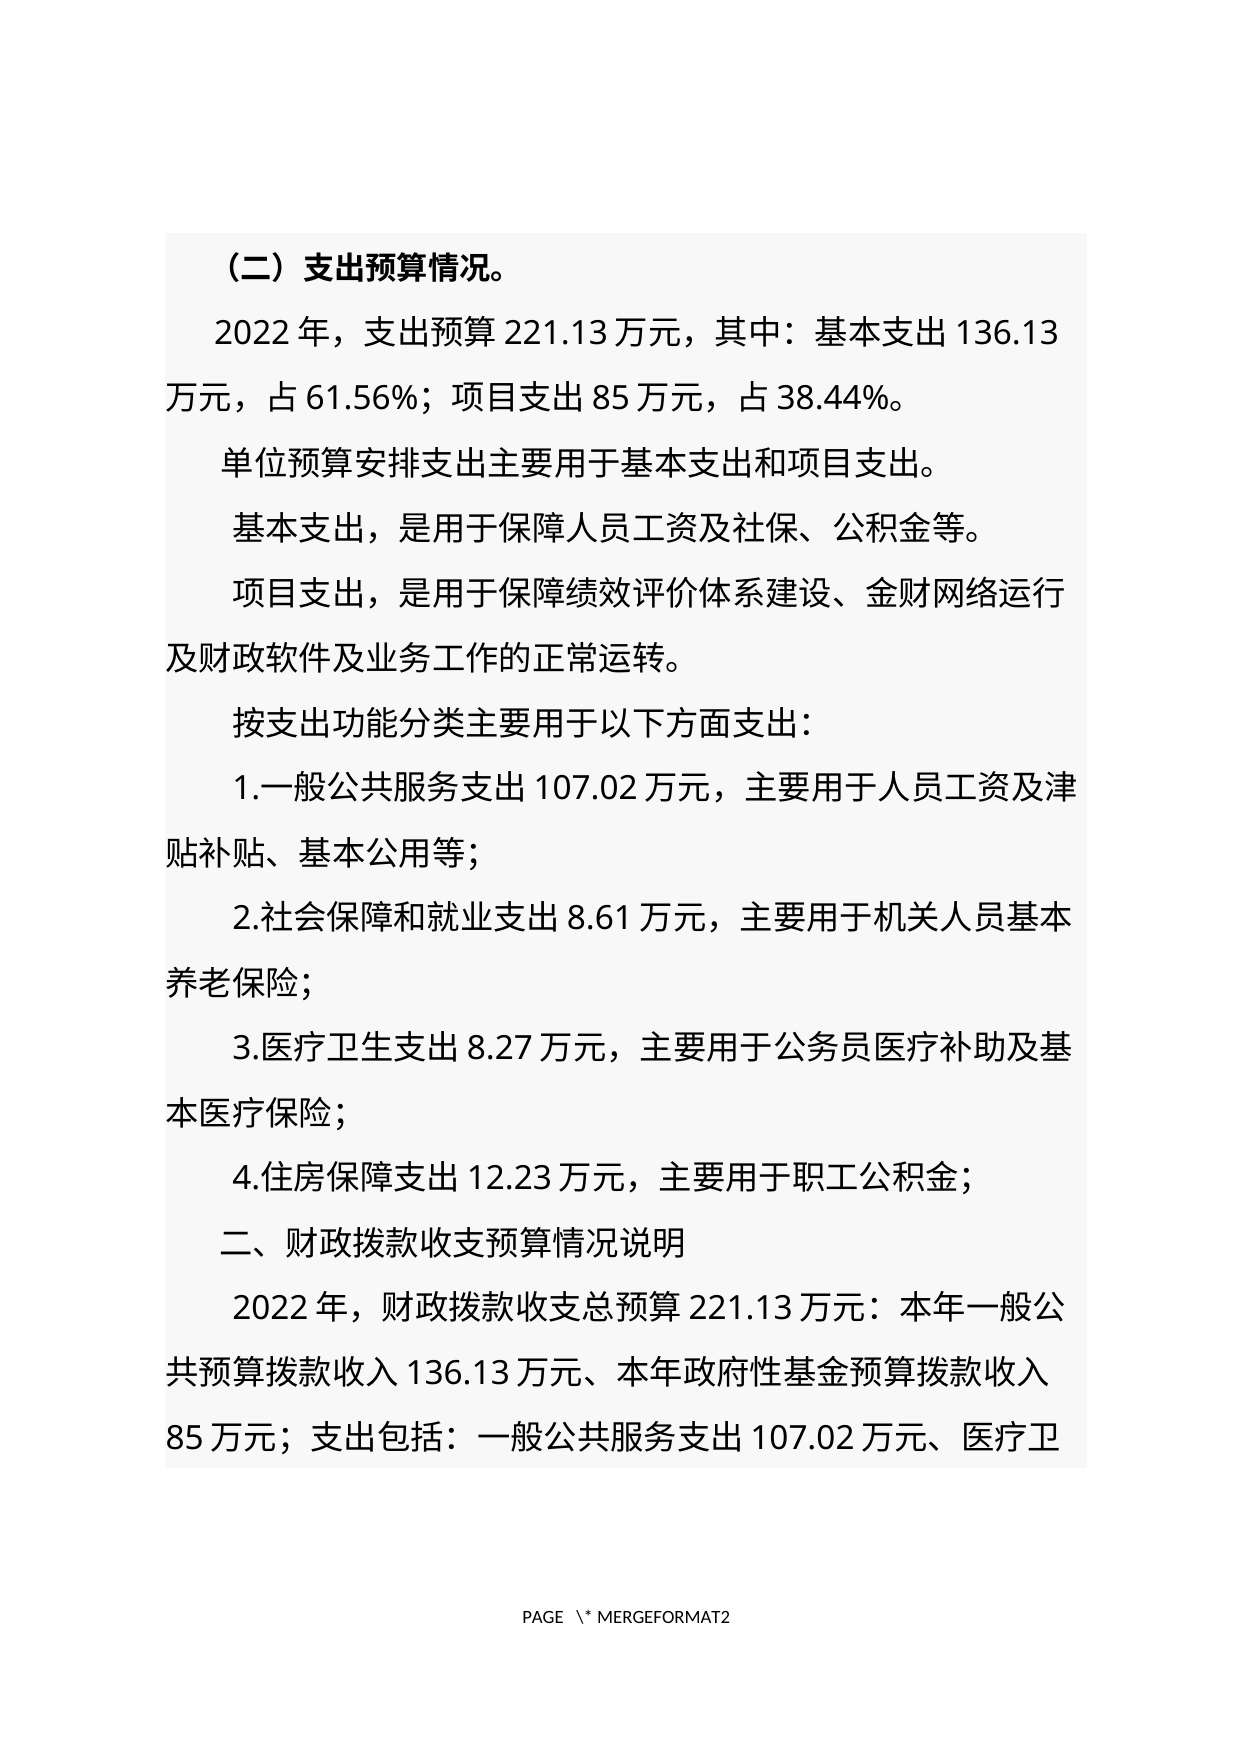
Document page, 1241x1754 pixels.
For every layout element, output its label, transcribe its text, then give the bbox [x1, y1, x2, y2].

text 2022年，支出预算221.13万元，其中：基本支出136.13万元，占61.56%；项目支出85万元，占38.44%。 [165, 298, 1087, 428]
text 4.住房保障支出12.23万元，主要用于职工公积金； [165, 1143, 1087, 1208]
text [165, 1273, 1087, 1468]
text 按支出功能分类主要用于以下方面支出： [165, 688, 1087, 753]
text 3.医疗卫生支出8.27万元，主要用于公务员医疗补助及基本医疗保险； [165, 1013, 1087, 1143]
text （二）支出预算情况。 [165, 233, 1087, 298]
text 二、财政拨款收支预算情况说明 [165, 1208, 1087, 1273]
text 基本支出，是用于保障人员工资及社保、公积金等。 [165, 493, 1087, 558]
text 1.一般公共服务支出107.02万元，主要用于人员工资及津贴补贴、基本公用等； [165, 753, 1087, 883]
text 2.社会保障和就业支出8.61万元，主要用于机关人员基本养老保险； [165, 883, 1087, 1013]
text 单位预算安排支出主要用于基本支出和项目支出。 [165, 428, 1087, 493]
text 项目支出，是用于保障绩效评价体系建设、金财网络运行及财政软件及业务工作的正常运转。 [165, 558, 1087, 688]
